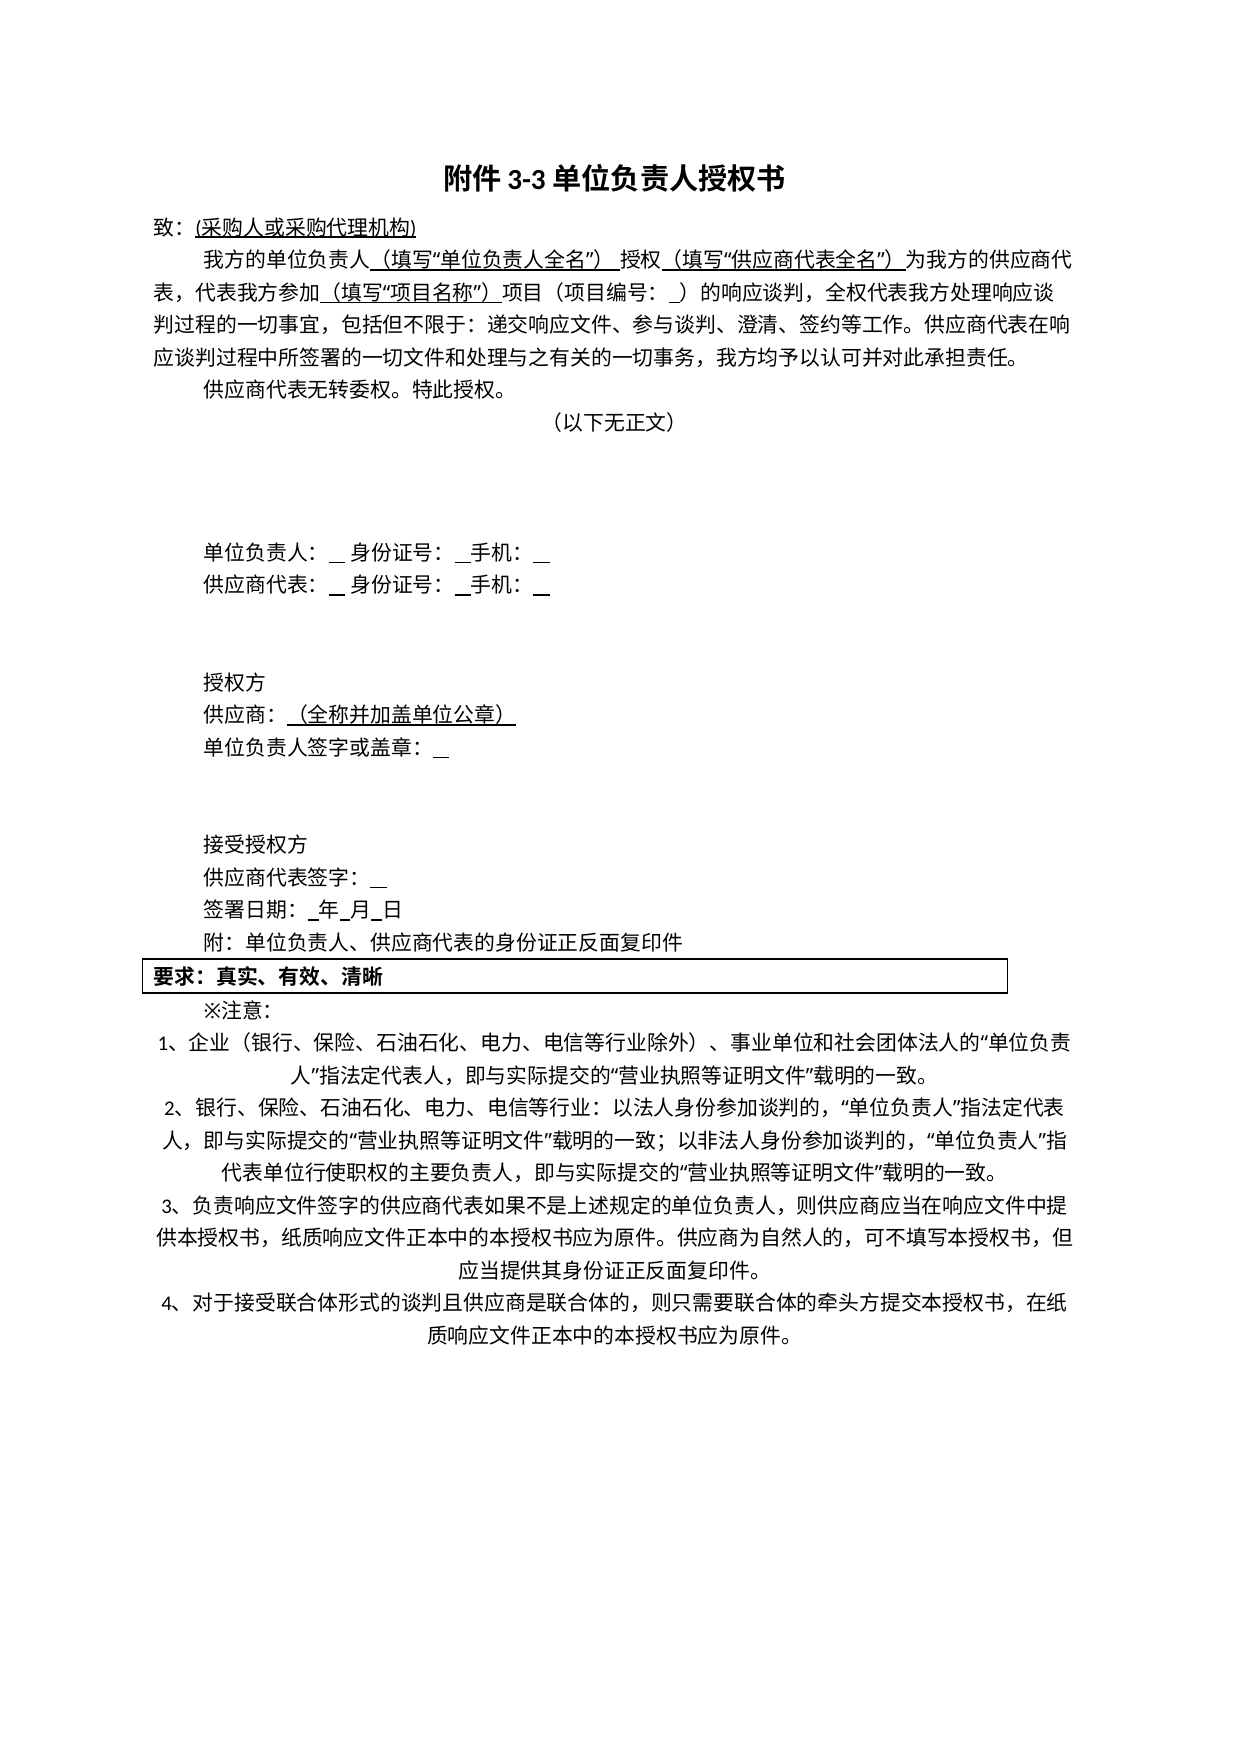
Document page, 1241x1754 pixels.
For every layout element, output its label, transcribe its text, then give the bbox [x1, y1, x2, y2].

text 致：(采购人或采购代理机构) [153, 211, 1075, 243]
text 供应商代表签字： [153, 861, 1075, 893]
text 3、负责响应文件签字的供应商代表如果不是上述规定的单位负责人，则供应商应当在响应文件中提供本授权书，纸质响应文件正本中的本授权书应为原件。供应商为自然人的，可不填写本授权书，但应当提供其身份证正反面复印件。 [153, 1189, 1075, 1286]
text 签署日期： 年 月 日 [153, 893, 1075, 926]
text 供应商：（全称并加盖单位公章） [153, 698, 1075, 731]
text ※注意： [153, 994, 1075, 1026]
text 授权方 [153, 666, 1075, 698]
table_header 要求：真实、有效、清晰 [143, 960, 1007, 992]
text 供应商代表无转委权。特此授权。 [153, 373, 1075, 406]
text 附：单位负责人、供应商代表的身份证正反面复印件 [153, 926, 1075, 958]
text 供应商代表： 身份证号： 手机： [153, 568, 1075, 601]
text 2、银行、保险、石油石化、电力、电信等行业：以法人身份参加谈判的，“单位负责人”指法定代表人，即与实际提交的“营业执照等证明文件”载明的一致；以非法人身份参加谈判的，“单位负责人”指代表单位行使职权的主要负责人，即与实际提交的“营业执照等证明文件”载明的一致。 [153, 1091, 1075, 1189]
text 我方的单位负责人（填写“单位负责人全名”） 授权（填写“供应商代表全名”）为我方的供应商代表，代表我方参加（填写“项目名称”）项目（项目编号： ）的响应谈判，全权代表我方处理响应谈判过程的一切事宜，包括但不限于：递交响应文件、参与谈判、澄清、签约等工作。供应商代表在响应谈判过程中所签署的一切文件和处理与之有关的一切事务，我方均予以认可并对此承担责任。 [153, 243, 1075, 373]
text 4、对于接受联合体形式的谈判且供应商是联合体的，则只需要联合体的牵头方提交本授权书，在纸质响应文件正本中的本授权书应为原件。 [153, 1286, 1075, 1351]
text 1、企业（银行、保险、石油石化、电力、电信等行业除外）、事业单位和社会团体法人的“单位负责人”指法定代表人，即与实际提交的“营业执照等证明文件”载明的一致。 [153, 1026, 1075, 1091]
text （以下无正文） [153, 406, 1075, 438]
text 接受授权方 [153, 828, 1075, 861]
text 单位负责人签字或盖章： [153, 731, 1075, 763]
text 单位负责人： 身份证号： 手机： [153, 536, 1075, 568]
text 附件3-3 单位负责人授权书 [153, 146, 1075, 211]
